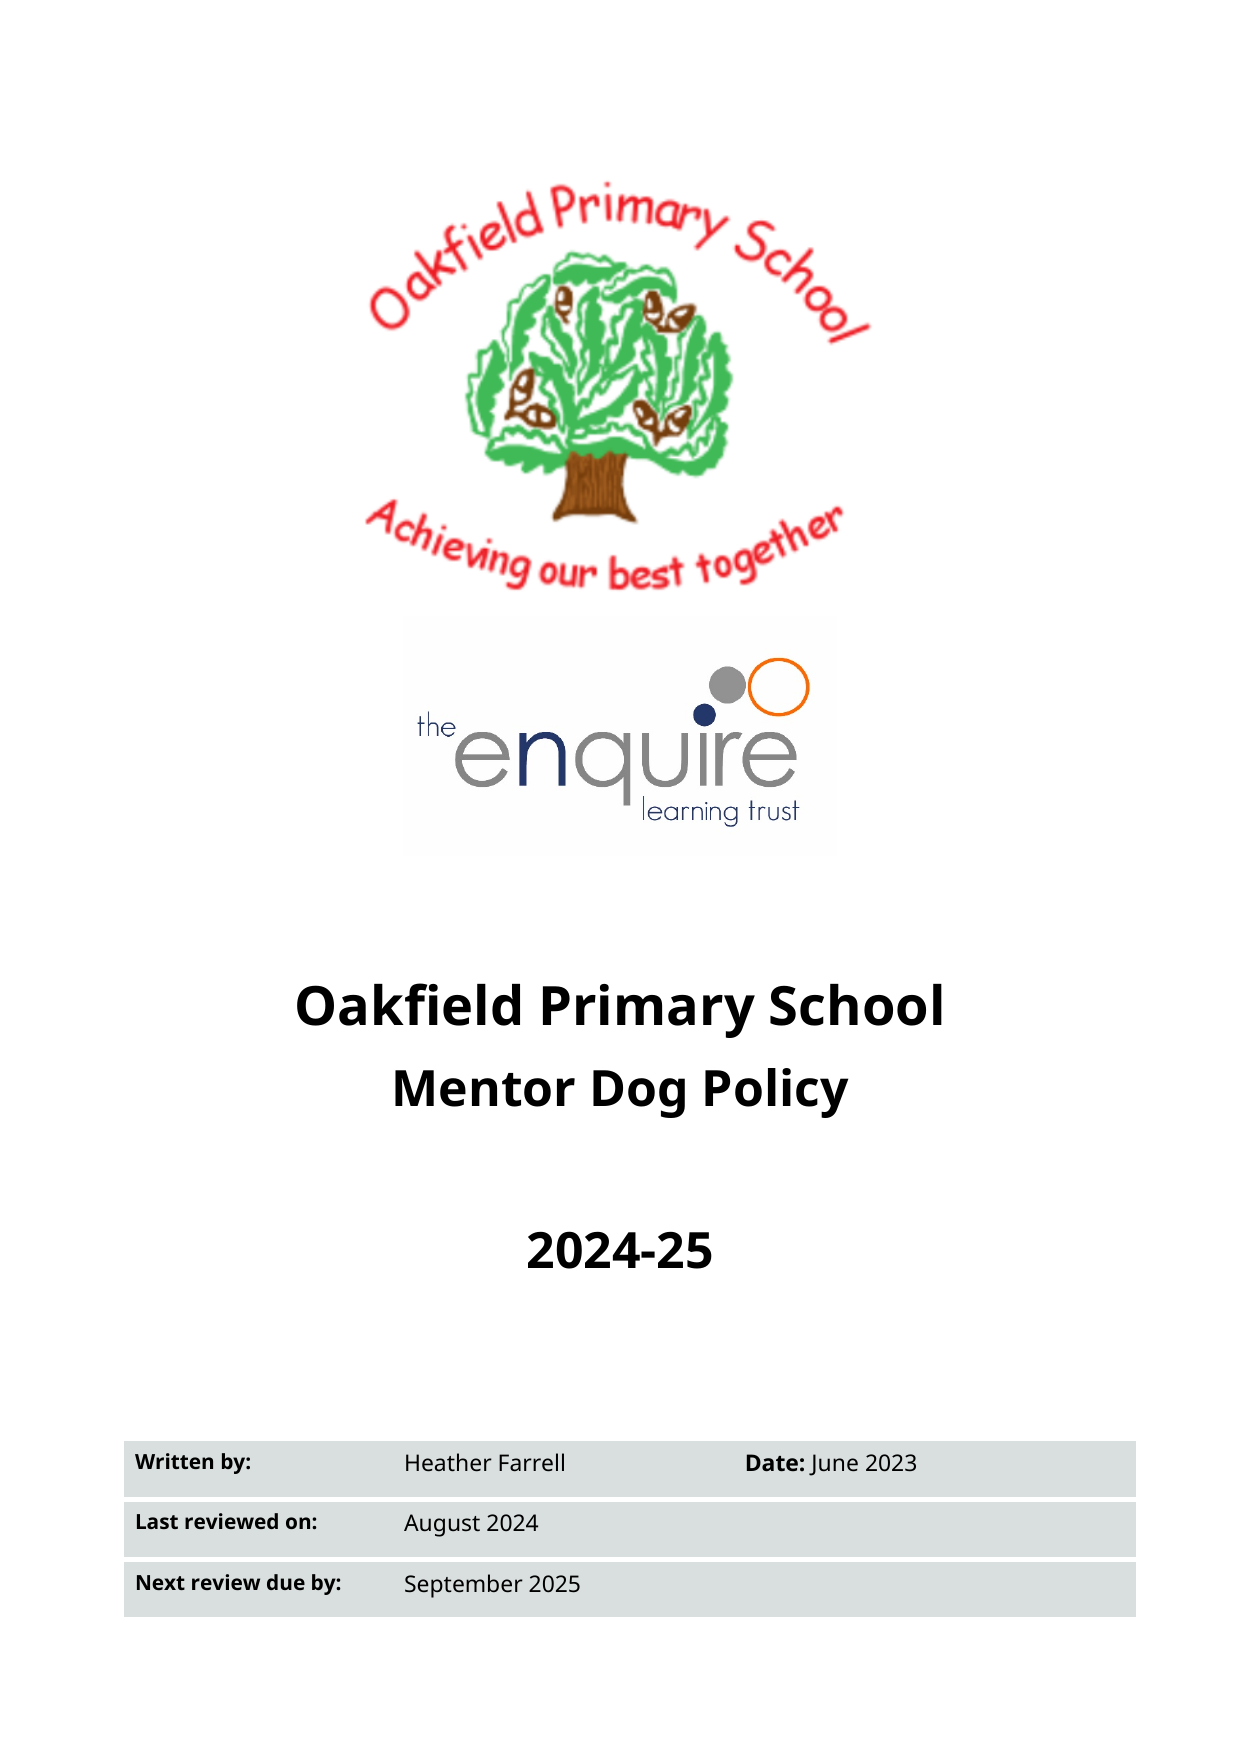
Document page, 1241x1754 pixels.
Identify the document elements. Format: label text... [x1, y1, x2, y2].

picture [350, 168, 891, 604]
table_cell Next review due by: [124, 1562, 393, 1617]
title Oakfield Primary School [112, 967, 1128, 1041]
table_cell August 2024 [393, 1502, 1136, 1557]
table_header Date: June 2023 [733, 1441, 1136, 1497]
title Mentor Dog Policy [112, 1053, 1128, 1122]
picture [403, 616, 837, 856]
table_header Heather Farrell [393, 1441, 733, 1497]
table_header Written by: [124, 1441, 393, 1497]
table_cell September 2025 [393, 1562, 1136, 1617]
title 2024-25 [112, 1215, 1128, 1283]
table_cell Last reviewed on: [124, 1502, 393, 1557]
